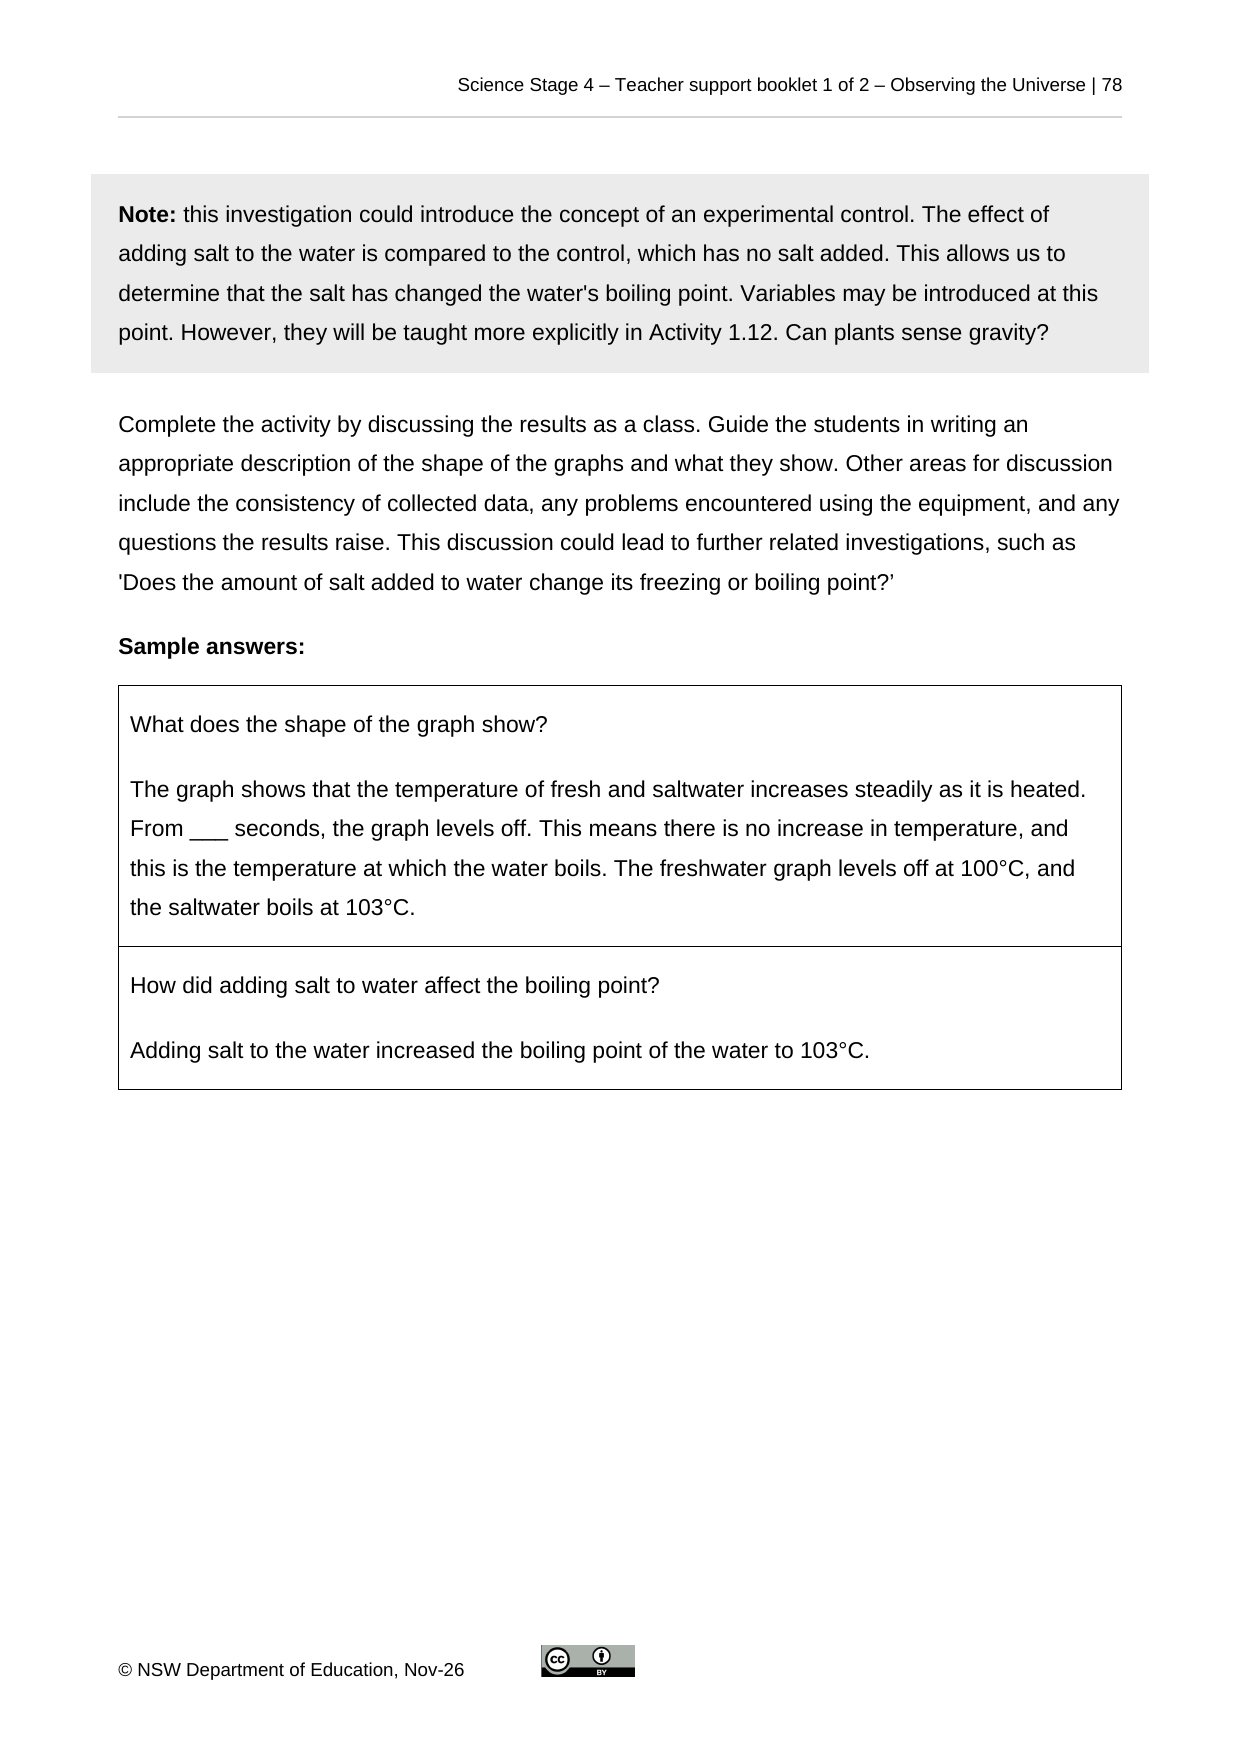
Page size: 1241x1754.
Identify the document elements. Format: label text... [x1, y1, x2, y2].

text Complete the activity by discussing the results as a class. Guide the students in writing an appropriate description of the shape of the graphs and what they show. Other areas for discussion include the consistency of collected data, any problems encountered using the equipment, and any questions the results raise. This discussion could lead to further related investigations, such as 'Does the amount of salt added to water change its freezing or boiling point?’ [118, 411, 1122, 595]
picture [541, 1645, 635, 1677]
table_header What does the shape of the graph show? The graph shows that the temperature of fresh and saltwater increases steadily as it is heated. From ___ seconds, the graph levels off. This means there is no increase in temperature, and this is the temperature at which the water boils. The freshwater graph levels off at 100°C, and the saltwater boils at 103°C. [119, 686, 1121, 946]
table_cell How did adding salt to water affect the boiling point? Adding salt to the water increased the boiling point of the water to 103°C. [119, 947, 1121, 1088]
text Sample answers: [118, 633, 1122, 659]
text Note: this investigation could introduce the concept of an experimental control. The effect of adding salt to the water is compared to the control, which has no salt added. This allows us to determine that the salt has changed the water's boiling point. Variables may be introduced at this point. However, they will be taught more explicitly in Activity 1.12. Can plants sense gravity? [97, 180, 1143, 366]
